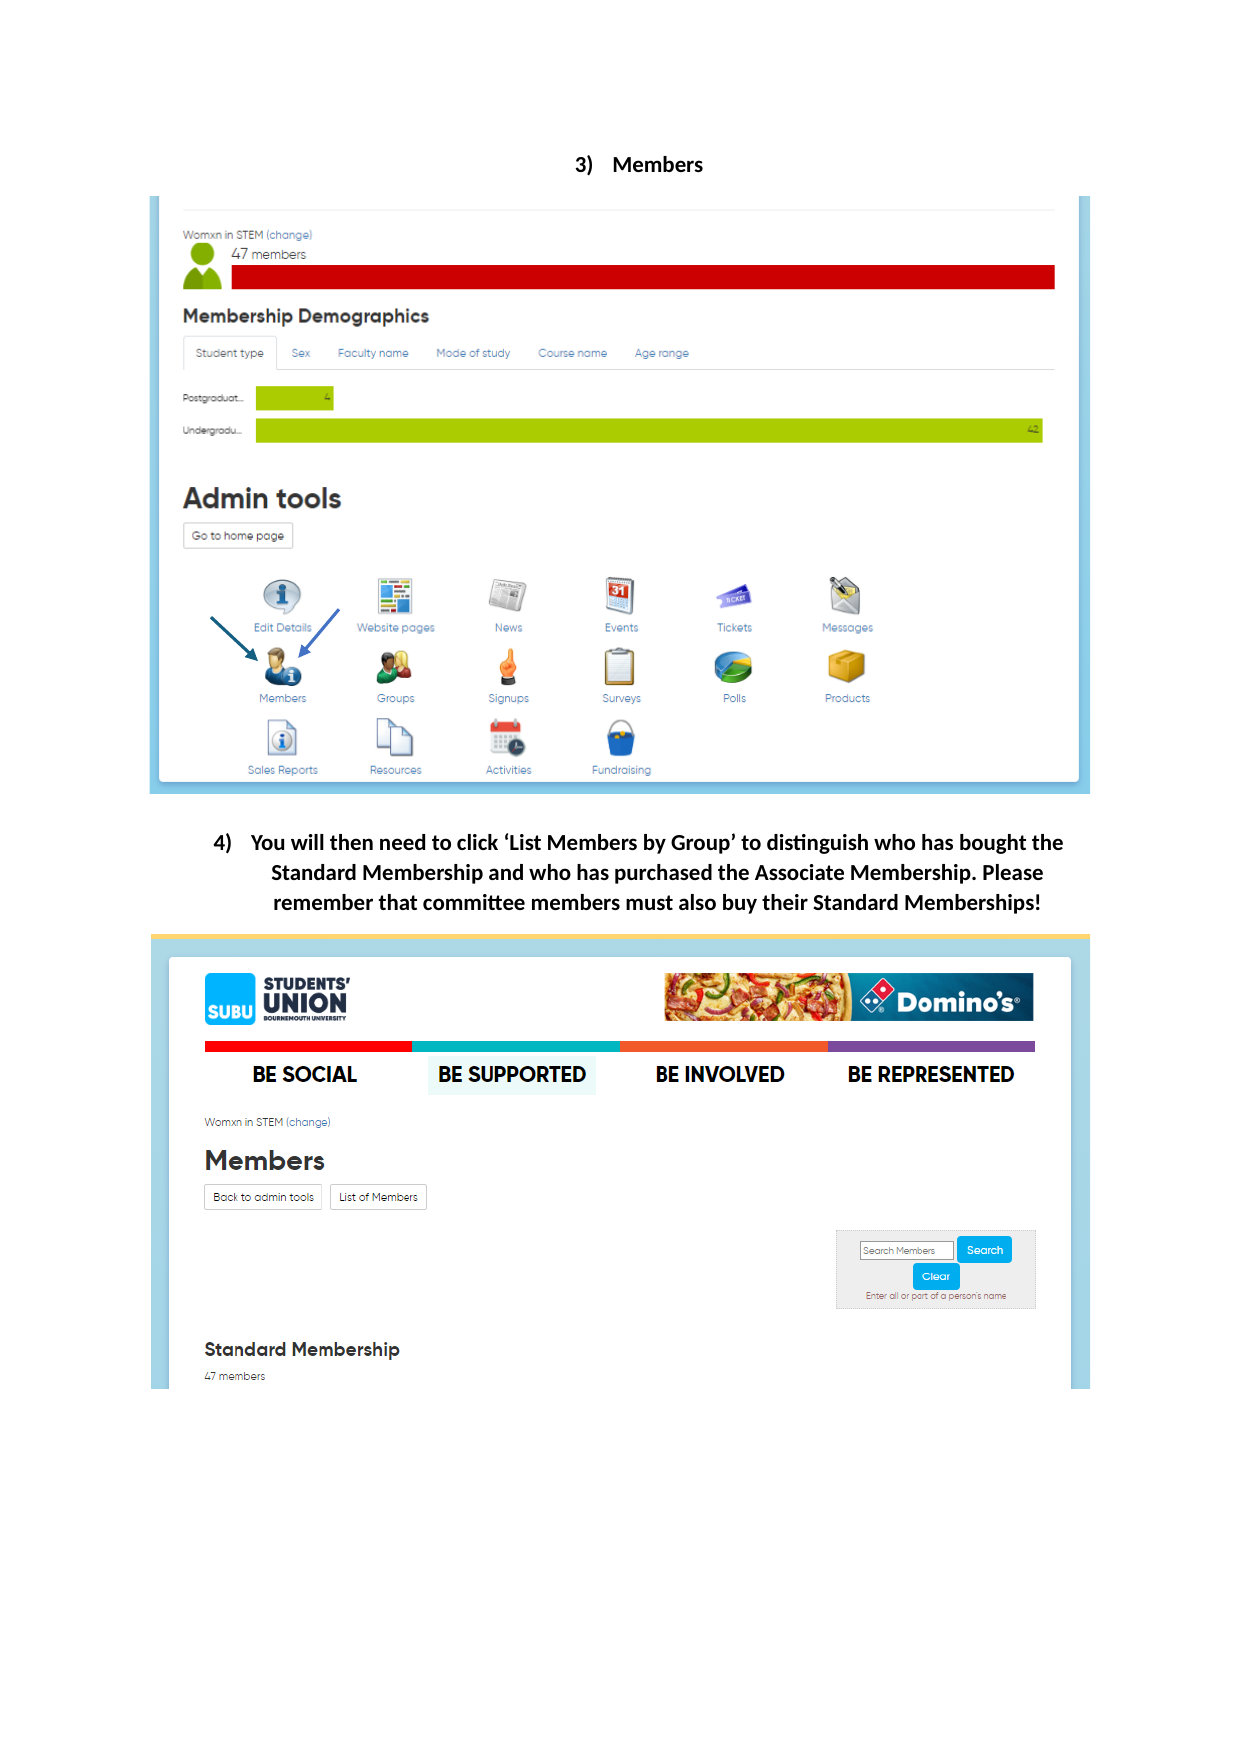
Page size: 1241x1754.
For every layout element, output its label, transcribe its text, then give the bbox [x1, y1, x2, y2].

picture [149, 196, 1091, 794]
list Members [187, 150, 1090, 178]
picture [151, 934, 1091, 1389]
list You will then need to click ‘List Members by Group’ to distinguish who has bought the Standard Membership and who has purchased the Associate Membership. Please remember that committee members must also buy their Standard Memberships! [187, 828, 1090, 916]
